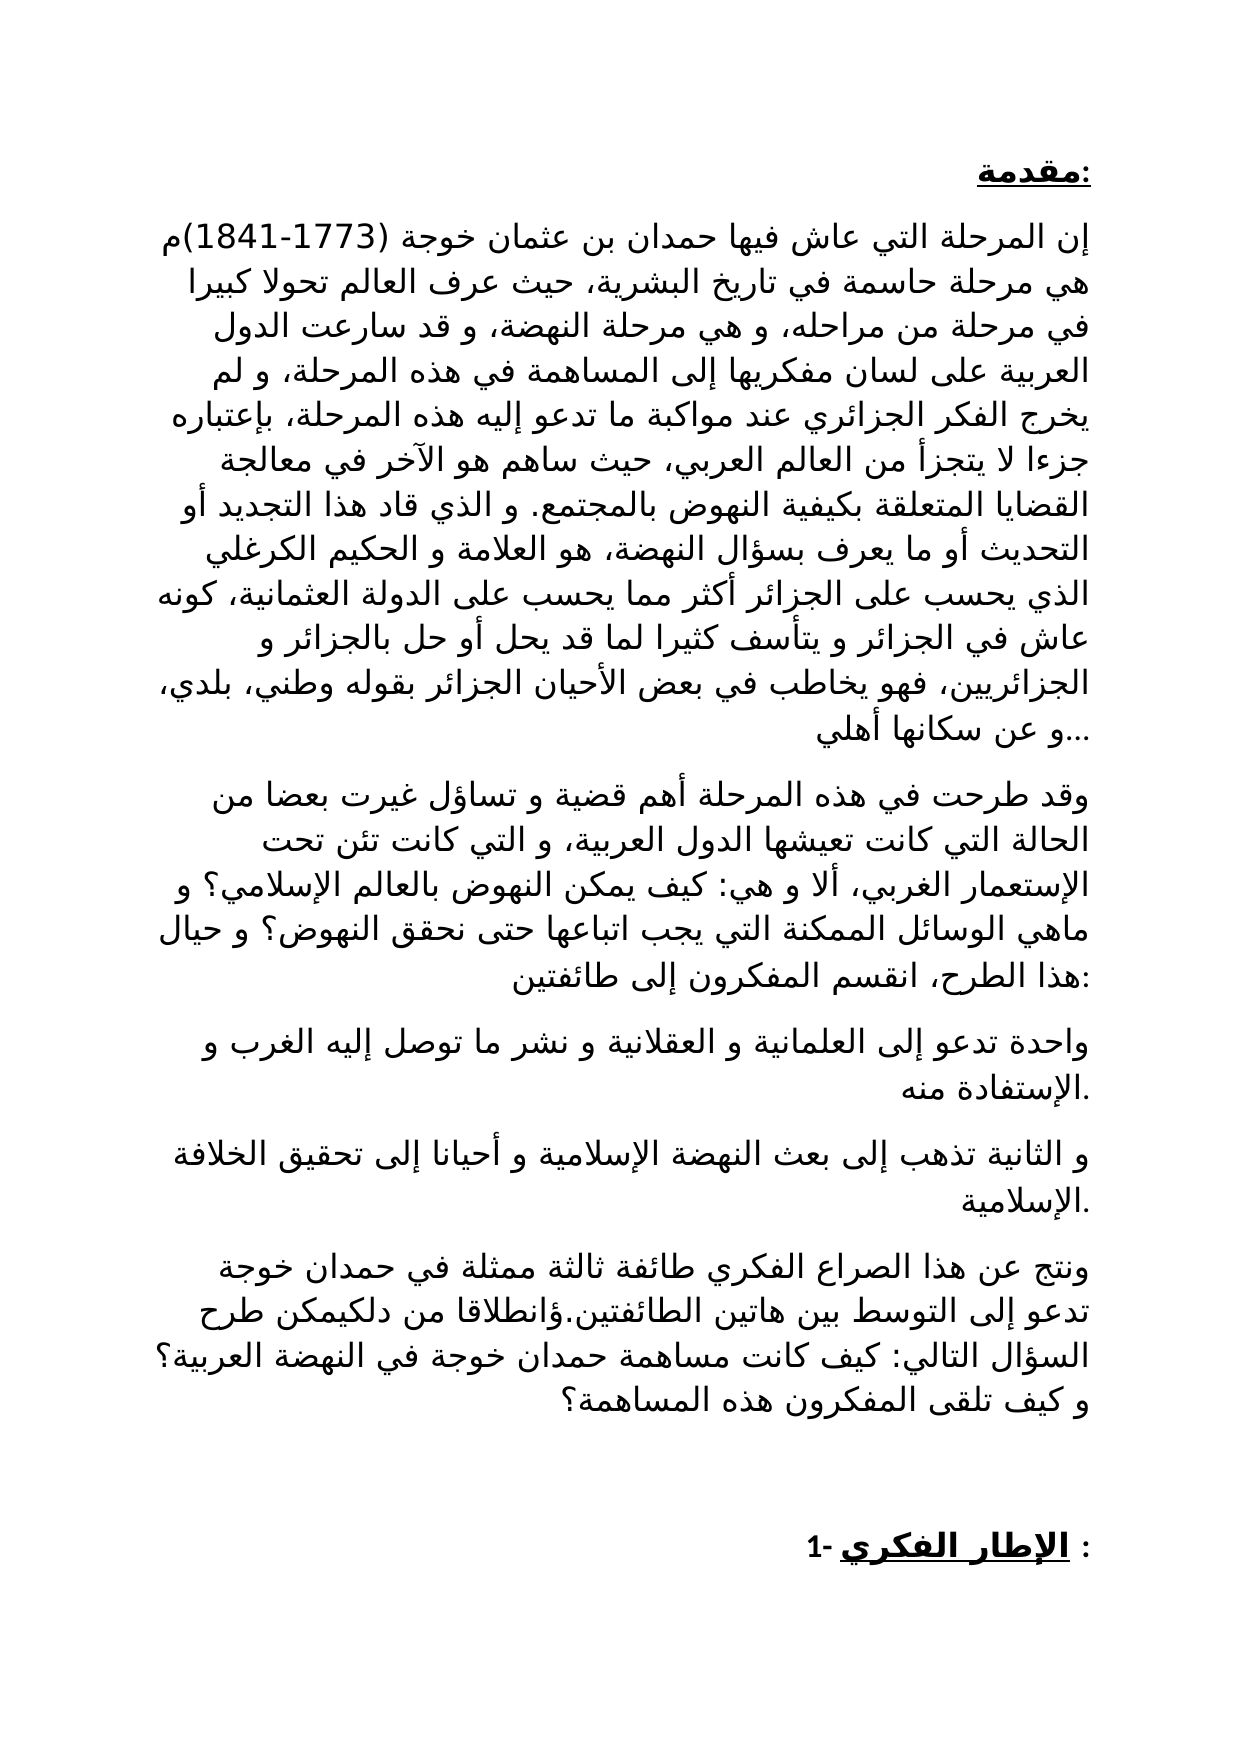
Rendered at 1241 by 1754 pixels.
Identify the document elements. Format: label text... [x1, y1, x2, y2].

text واحدة تدعو إلى العلمانية و العقلانية و نشر ما توصل إليه الغرب و الإستفادة منه. [150, 1022, 1090, 1108]
text 1- الإطار الفكري : [150, 1514, 1090, 1566]
text و الثانية تذهب إلى بعث النهضة الإسلامية و أحيانا إلى تحقيق الخلافة الإسلامية. [150, 1135, 1090, 1220]
text ونتج عن هذا الصراع الفكري طائفة ثالثة ممثلة في حمدان خوجة تدعو إلى التوسط بين هاتين الطائفتين.ؤانطلاقا من دلكيمكن طرح السؤال التالي: كيف كانت مساهمة حمدان خوجة في النهضة العربية؟ و كيف تلقى المفكرون هذه المساهمة؟ [150, 1247, 1090, 1420]
text وقد طرحت في هذه المرحلة أهم قضية و تساؤل غيرت بعضا من الحالة التي كانت تعيشها الدول العربية، و التي كانت تئن تحت الإستعمار الغربي، ألا و هي: كيف يمكن النهوض بالعالم الإسلامي؟ و ماهي الوسائل الممكنة التي يجب اتباعها حتى نحقق النهوض؟ و حيال هذا الطرح، انقسم المفكرون إلى طائفتين: [150, 776, 1090, 995]
text إن المرحلة التي عاش فيها حمدان بن عثمان خوجة (1773-1841)م هي مرحلة حاسمة في تاريخ البشرية، حيث عرف العالم تحولا كبيرا في مرحلة من مراحله، و هي مرحلة النهضة، و قد سارعت الدول العربية على لسان مفكريها إلى المساهمة في هذه المرحلة، و لم يخرج الفكر الجزائري عند مواكبة ما تدعو إليه هذه المرحلة، بإعتباره جزءا لا يتجزأ من العالم العربي، حيث ساهم هو الآخر في معالجة القضايا المتعلقة بكيفية النهوض بالمجتمع. و الذي قاد هذا التجديد أو التحديث أو ما يعرف بسؤال النهضة، هو العلامة و الحكيم الكرغلي الذي يحسب على الجزائر أكثر مما يحسب على الدولة العثمانية، كونه عاش في الجزائر و يتأسف كثيرا لما قد يحل أو حل بالجزائر و الجزائريين، فهو يخاطب في بعض الأحيان الجزائر بقوله وطني، بلدي، و عن سكانها أهلي... [150, 218, 1090, 749]
text مقدمة: [150, 150, 1090, 191]
